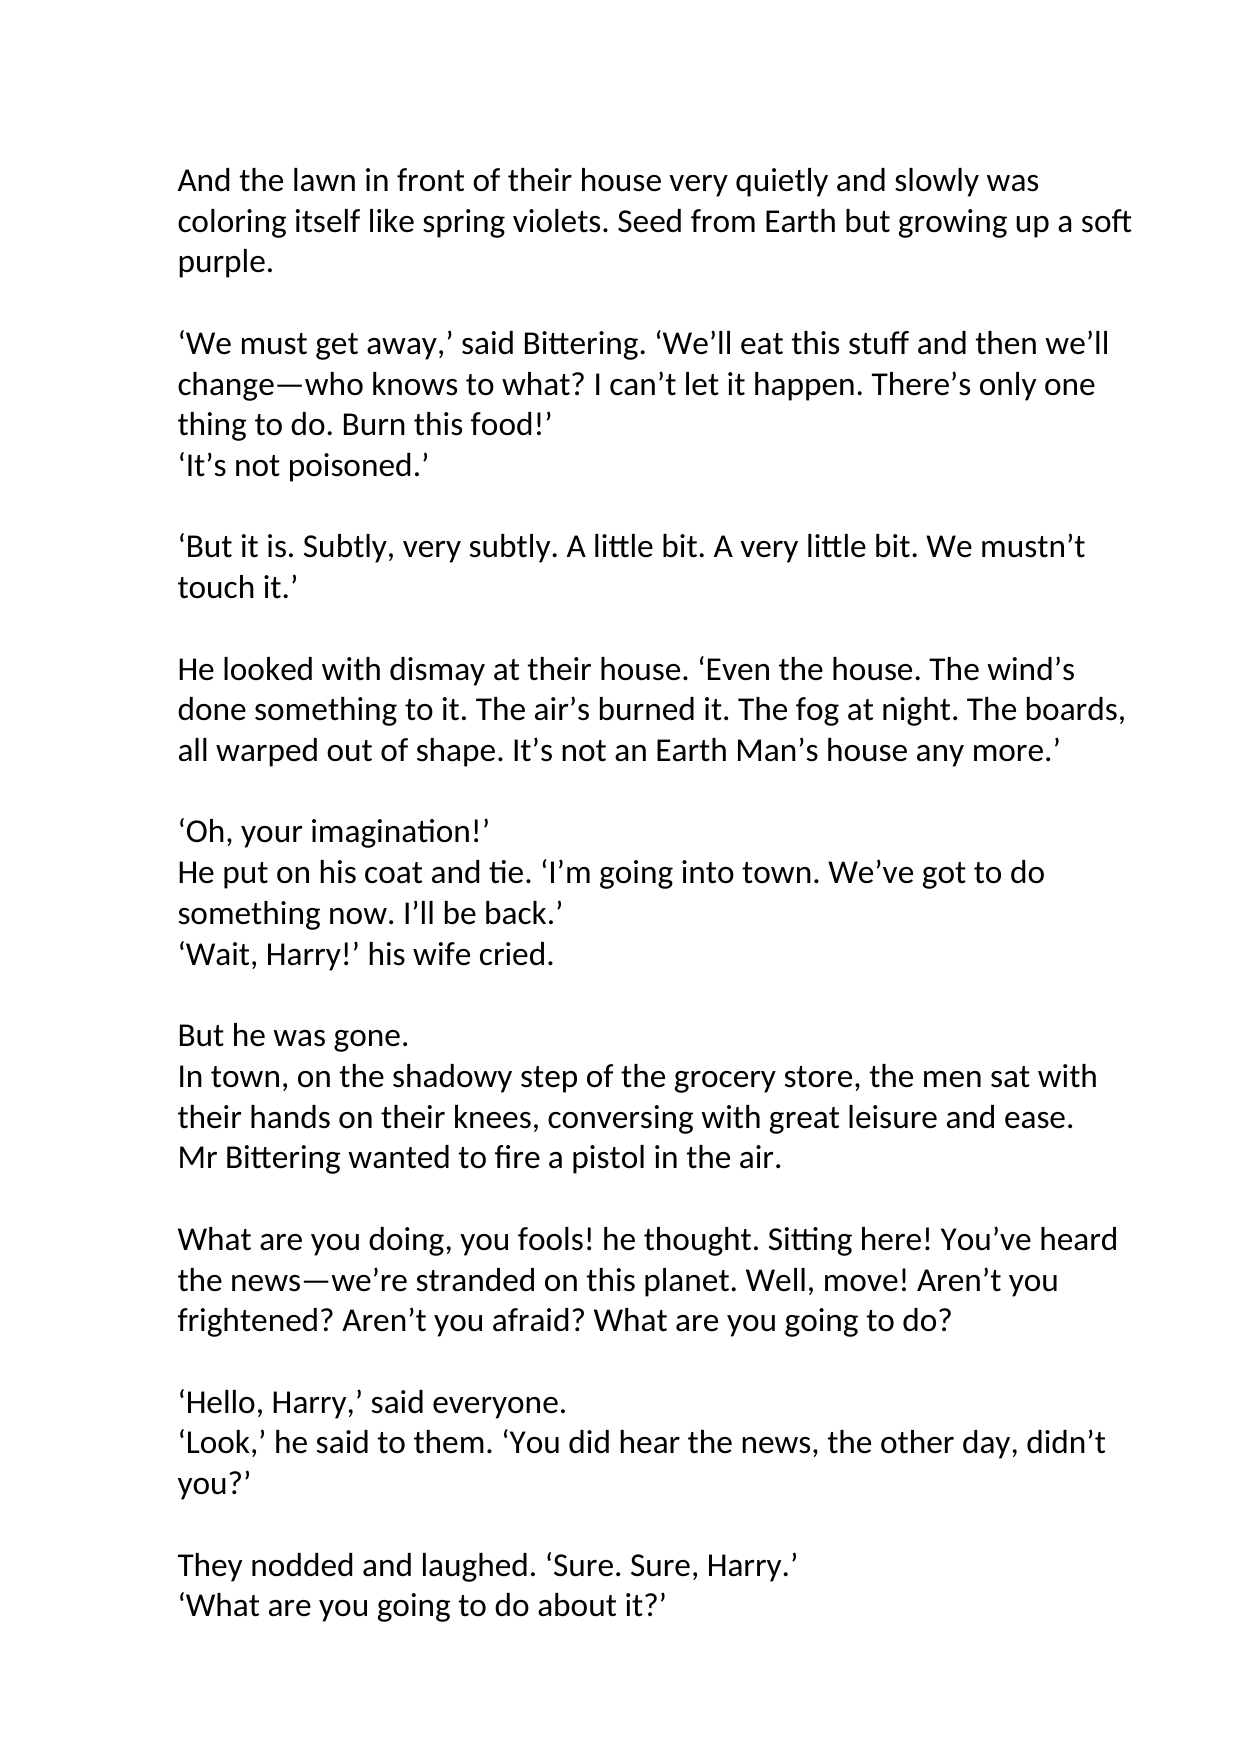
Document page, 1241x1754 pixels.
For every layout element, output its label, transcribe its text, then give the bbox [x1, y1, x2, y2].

text And the lawn in front of their house very quietly and slowly was coloring itself like spring violets. Seed from Earth but growing up a soft purple. [177, 159, 1152, 281]
text ‘Oh, your imagination!’ [177, 811, 1152, 851]
text ‘Wait, Harry!’ his wife cried. [177, 933, 1152, 973]
text He put on his coat and tie. ‘I’m going into town. We’ve got to do something now. I’ll be back.’ [177, 851, 1152, 933]
text ‘But it is. Subtly, very subtly. A little bit. A very little bit. We mustn’t touch it.’ [177, 525, 1152, 607]
text In town, on the shadowy step of the grocery store, the men sat with their hands on their knees, conversing with great leisure and ease. [177, 1055, 1152, 1136]
text ‘Hello, Harry,’ said everyone. [177, 1381, 1152, 1421]
text Mr Bittering wanted to fire a pistol in the air. [177, 1136, 1152, 1177]
text But he was gone. [177, 1014, 1152, 1055]
text They nodded and laughed. ‘Sure. Sure, Harry.’ [177, 1544, 1152, 1584]
text ‘We must get away,’ said Bittering. ‘We’ll eat this stuff and then we’ll change—who knows to what? I can’t let it happen. There’s only one thing to do. Burn this food!’ [177, 322, 1152, 444]
text ‘Look,’ he said to them. ‘You did hear the news, the other day, didn’t you?’ [177, 1421, 1152, 1503]
text What are you doing, you fools! he thought. Sitting here! You’ve heard the news—we’re stranded on this planet. Well, move! Aren’t you frightened? Aren’t you afraid? What are you going to do? [177, 1218, 1152, 1340]
text He looked with dismay at their house. ‘Even the house. The wind’s done something to it. The air’s burned it. The fog at night. The boards, all warped out of shape. It’s not an Earth Man’s house any more.’ [177, 648, 1152, 770]
text ‘It’s not poisoned.’ [177, 444, 1152, 485]
text ‘What are you going to do about it?’ [177, 1584, 1152, 1625]
